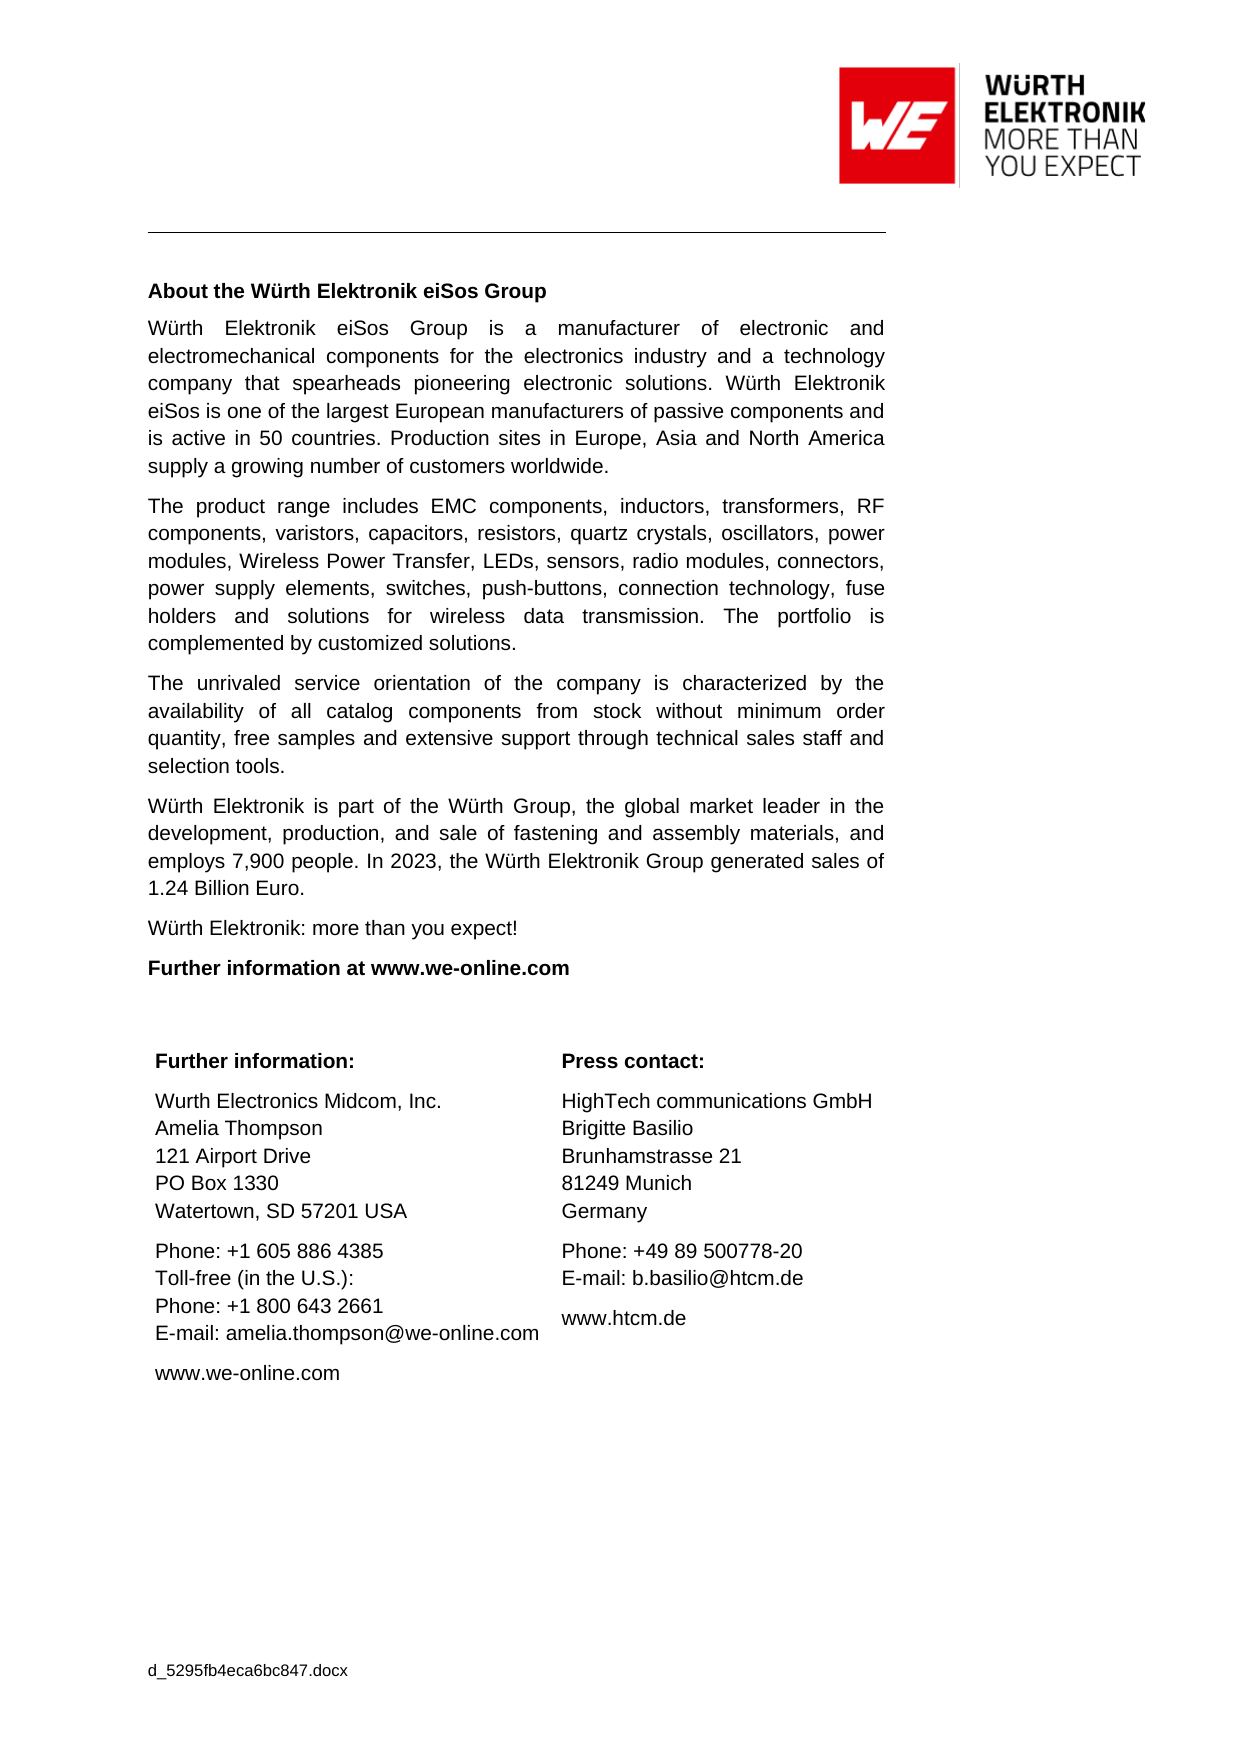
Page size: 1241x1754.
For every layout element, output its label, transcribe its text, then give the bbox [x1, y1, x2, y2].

text About the Würth Elektronik eiSos Group [148, 277, 886, 304]
table_header Further information: Wurth Electronics Midcom, Inc. Amelia Thompson 121 Airport Drive PO Box 1330 Watertown, SD 57201 USA Phone: +1 605 886 4385 Toll-free (in the U.S.): Phone: +1 800 643 2661 E-mail: amelia.thompson@we-online.com www.we-online.com [148, 1036, 554, 1441]
text The unrivaled service orientation of the company is characterized by the availability of all catalog components from stock without minimum order quantity, free samples and extensive support through technical sales staff and selection tools. [148, 671, 886, 778]
picture [835, 63, 1146, 188]
text The product range includes EMC components, inductors, transformers, RF components, varistors, capacitors, resistors, quartz crystals, oscillators, power modules, Wireless Power Transfer, LEDs, sensors, radio modules, connectors, power supply elements, switches, push-buttons, connection technology, fuse holders and solutions for wireless data transmission. The portfolio is complemented by customized solutions. [148, 494, 886, 655]
text Würth Elektronik is part of the Würth Group, the global market leader in the development, production, and sale of fastening and assembly materials, and employs 7,900 people. In 2023, the Würth Elektronik Group generated sales of 1.24 Billion Euro. [148, 794, 886, 900]
text Würth Elektronik eiSos Group is a manufacturer of electronic and electromechanical components for the electronics industry and a technology company that spearheads pioneering electronic solutions. Würth Elektronik eiSos is one of the largest European manufacturers of passive components and is active in 50 countries. Production sites in Europe, Asia and North America supply a growing number of customers worldwide. [148, 316, 886, 478]
table_header Press contact: HighTech communications GmbH Brigitte Basilio Brunhamstrasse 21 81249 Munich Germany Phone: +49 89 500778-20 E-mail: b.basilio@htcm.de www.htcm.de [554, 1036, 887, 1441]
text Würth Elektronik: more than you expect! [148, 916, 886, 940]
text Further information at www.we-online.com [148, 956, 886, 980]
